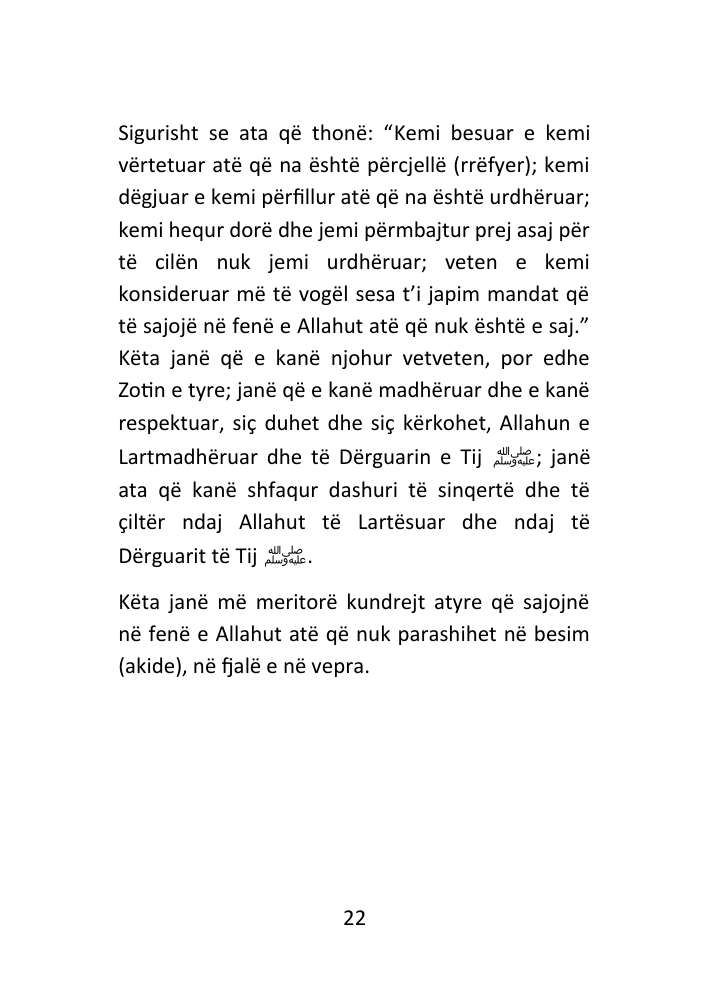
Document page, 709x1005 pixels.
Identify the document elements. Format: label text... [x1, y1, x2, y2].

text Këta janë më meritorë kundrejt atyre që sajojnë në fenë e Allahut atë që nuk parashihet në besim (akide), në fjalë e në vepra. [118, 587, 591, 679]
text Sigurisht se ata që thonë: “Kemi besuar e kemi vërtetuar atë që na është përcjellë (rrëfyer); kemi dëgjuar e kemi përfillur atë që na është urdhëruar; kemi hequr dorë dhe jemi përmbajtur prej asaj për të cilën nuk jemi urdhëruar; veten e kemi konsideruar më të vogël sesa t’i japim mandat që të sajojë në fenë e Allahut atë që nuk është e saj.” Këta janë që e kanë njohur vetveten, por edhe Zotin e tyre; janë që e kanë madhëruar dhe e kanë respektuar, siç duhet dhe siç kërkohet, Allahun e Lartmadhëruar dhe të Dërguarin e Tij ﷺ; janë ata që kanë shfaqur dashuri të sinqertë dhe të çiltër ndaj Allahut të Lartësuar dhe ndaj të Dërguarit të Tij ﷺ. [118, 118, 591, 570]
